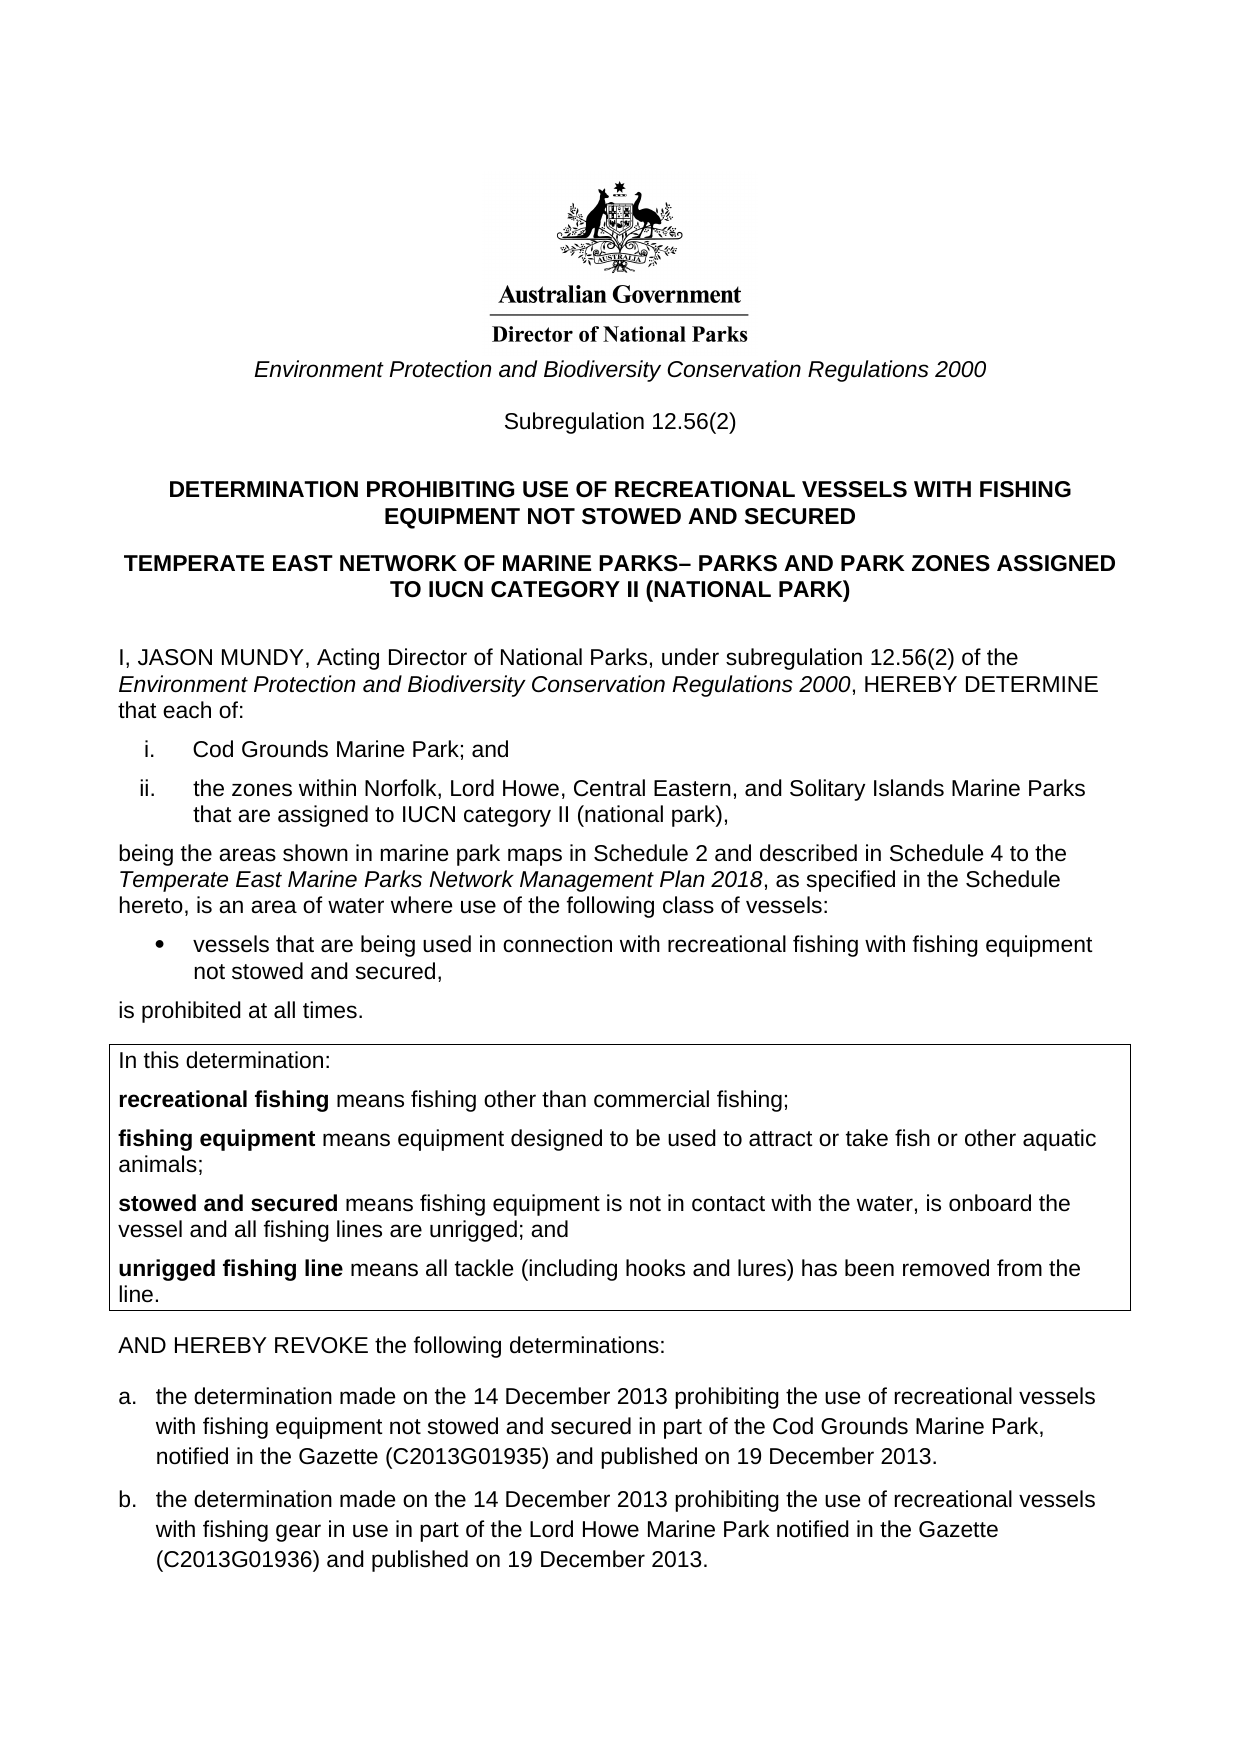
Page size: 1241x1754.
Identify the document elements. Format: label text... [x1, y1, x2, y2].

list Cod Grounds Marine Park; and [155, 736, 1122, 762]
text TEMPERATE EAST NETWORK OF MARINE PARKS– PARKS AND PARK ZONES ASSIGNED TO IUCN CATEGORY II (NATIONAL PARK) [118, 550, 1122, 602]
text In this determination: [110, 1045, 1130, 1073]
list the determination made on the 14 December 2013 prohibiting the use of recreational vessels with fishing equipment not stowed and secured in part of the Cod Grounds Marine Park, notified in the Gazette (C2013G01935) and published on 19 December 2013. [118, 1383, 1122, 1469]
text AND HEREBY REVOKE the following determinations: [118, 1332, 1122, 1358]
text unrigged fishing line means all tackle (including hooks and lures) has been removed from the line. [110, 1252, 1130, 1310]
list the determination made on the 14 December 2013 prohibiting the use of recreational vessels with fishing gear in use in part of the Lord Howe Marine Park notified in the Gazette (C2013G01936) and published on 19 December 2013. [118, 1486, 1122, 1573]
text DETERMINATION PROHIBITING USE OF RECREATIONAL VESSELS WITH FISHING EQUIPMENT NOT STOWED AND SECURED [118, 476, 1122, 529]
text Subregulation 12.56(2) [118, 408, 1122, 434]
list the zones within Norfolk, Lord Howe, Central Eastern, and Solitary Islands Marine Parks that are assigned to IUCN category II (national park), [156, 774, 1122, 827]
text fishing equipment means equipment designed to be used to attract or take fish or other aquatic animals; [110, 1121, 1130, 1177]
picture [481, 171, 759, 356]
text is prohibited at all times. [118, 997, 1122, 1023]
text Environment Protection and Biodiversity Conservation Regulations 2000 [118, 356, 1122, 382]
text stowed and secured means fishing equipment is not in contact with the water, is onboard the vessel and all fishing lines are unrigged; and [110, 1187, 1130, 1242]
text recreational fishing means fishing other than commercial fishing; [110, 1083, 1130, 1112]
text I, JASON MUNDY, Acting Director of National Parks, under subregulation 12.56(2) of the Environment Protection and Biodiversity Conservation Regulations 2000, HEREBY DETERMINE that each of: [118, 644, 1122, 723]
list vessels that are being used in connection with recreational fishing with fishing equipment not stowed and secured, [156, 931, 1122, 984]
text being the areas shown in marine park maps in Schedule 2 and described in Schedule 4 to the Temperate East Marine Parks Network Management Plan 2018, as specified in the Schedule hereto, is an area of water where use of the following class of vessels: [118, 840, 1122, 919]
